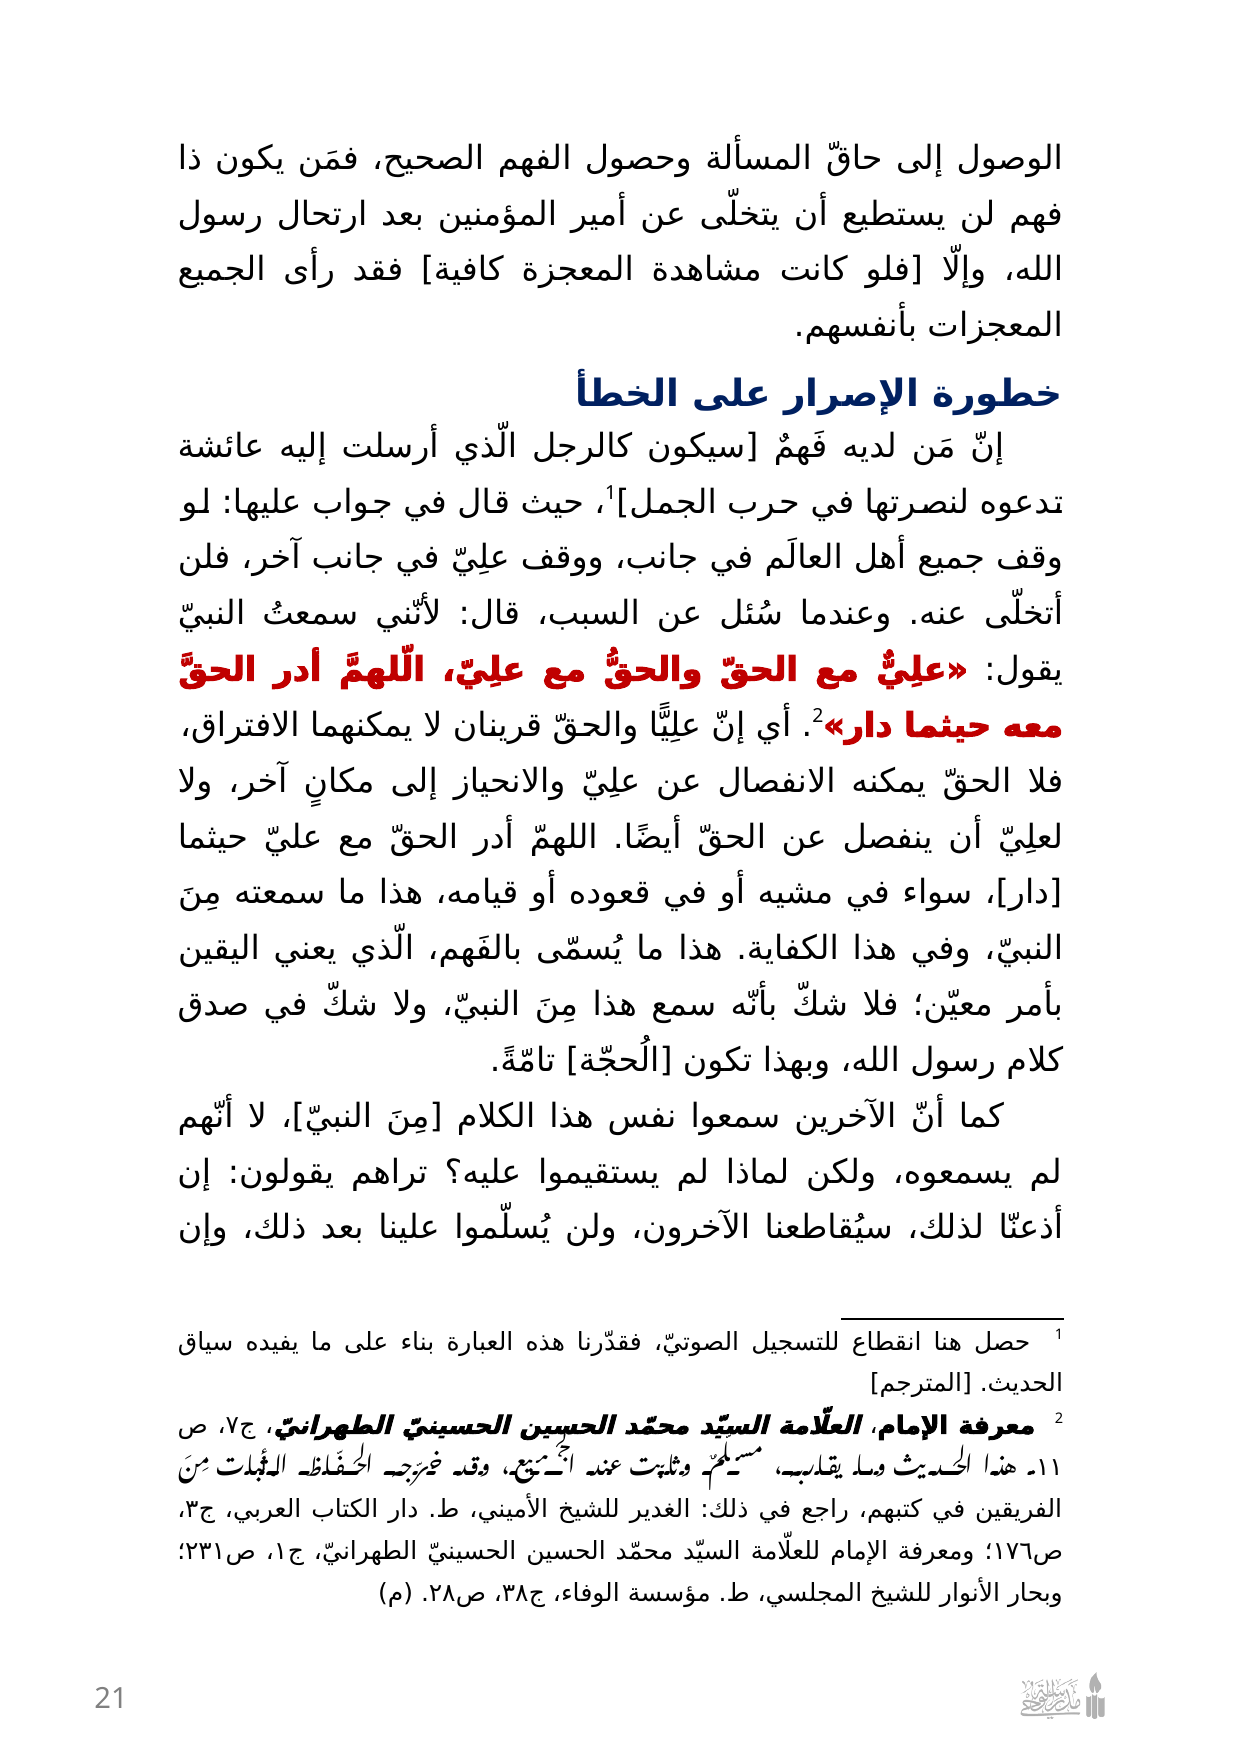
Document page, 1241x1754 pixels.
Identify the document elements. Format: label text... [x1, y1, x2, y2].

picture [1020, 1672, 1105, 1719]
text إنّ مَن لديه فَهمٌ [سيكون كالرجل الّذي أرسلت إليه عائشة تدعوه لنصرتها في حرب الجمل]، حيث قال في جواب عليها: لو وقف جميع أهل العالَم في جانب، ووقف علِيّ في جانب آخر، فلن أتخلّى عنه. وعندما سُئل عن السبب، قال: لأنّني سمعتُ النبيّ يقول: «علِيٌّ مع الحقّ والحقُّ مع علِيّ، الّلهمَّ أدر الحقَّ معه حيثما دار». أي إنّ علِيًّا والحقّ قرينان لا يمكنهما الافتراق، فلا الحقّ يمكنه الانفصال عن علِيّ والانحياز إلى مكانٍ آخر، ولا لعلِيّ أن ينفصل عن الحقّ أيضًا. اللهمّ أدر الحقّ مع عليّ حيثما [دار]، سواء في مشيه أو في قعوده أو قيامه، هذا ما سمعته مِنَ النبيّ، وفي هذا الكفاية. هذا ما يُسمّى بالفَهم، الّذي يعني اليقين بأمر معيّن؛ فلا شكّ بأنّه سمع هذا مِنَ النبيّ، ولا شكّ في صدق كلام رسول الله، وبهذا تكون [الُحجّة] تامّةً. [177, 424, 1063, 1094]
title خطورة الإصرار على الخطأ [177, 372, 1063, 415]
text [177, 1094, 1063, 1261]
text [177, 136, 1063, 359]
